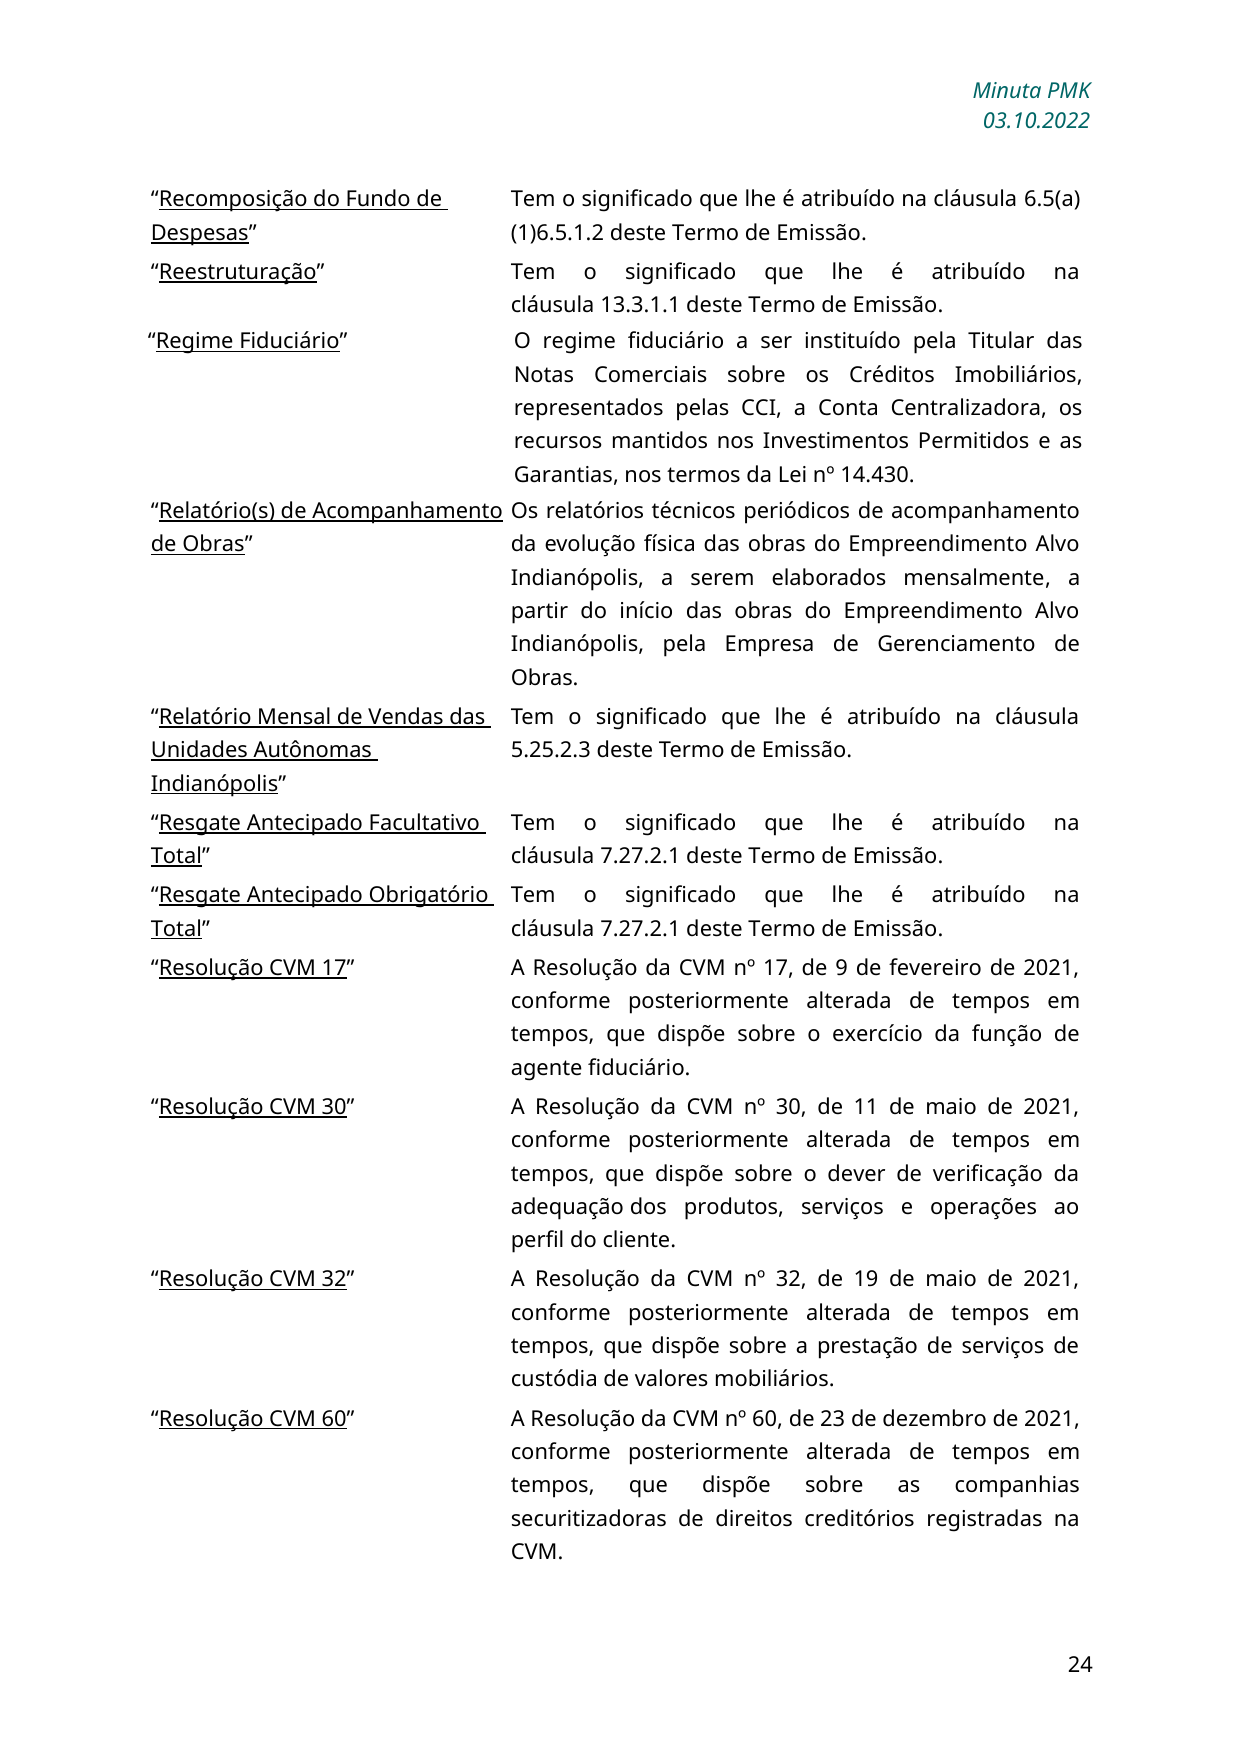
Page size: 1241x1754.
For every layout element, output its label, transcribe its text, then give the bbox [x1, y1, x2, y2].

table_cell A Resolução da CVM nº 30, de 11 de maio de 2021, conforme posteriormente alterada de tempos em tempos, que dispõe sobre o dever de verificação da adequação dos produtos, serviços e operações ao perfil do cliente. [508, 1085, 1083, 1257]
table_cell Tem o significado que lhe é atribuído na cláusula 7.2.1 deste Termo de Emissão. [508, 873, 1083, 946]
table_cell “Resgate Antecipado Facultativo Total” [148, 801, 508, 873]
table_cell Tem o significado que lhe é atribuído na cláusula 7.2.1 deste Termo de Emissão. [508, 801, 1083, 873]
table_cell A Resolução da CVM nº 60, de 23 de dezembro de 2021, conforme posteriormente alterada de tempos em tempos, que dispõe sobre as companhias securitizadoras de direitos creditórios registradas na CVM. [508, 1396, 1083, 1569]
table_cell A Resolução da CVM nº 32, de 19 de maio de 2021, conforme posteriormente alterada de tempos em tempos, que dispõe sobre a prestação de serviços de custódia de valores mobiliários. [508, 1257, 1083, 1396]
table_cell “Resolução CVM 32” [148, 1257, 508, 1396]
table_cell “Regime Fiduciário” [148, 322, 508, 489]
table_cell Tem o significado que lhe é atribuído na cláusula 13.3.1.1 deste Termo de Emissão. [508, 250, 1083, 322]
table_cell A Resolução da CVM nº 17, de 9 de fevereiro de 2021, conforme posteriormente alterada de tempos em tempos, que dispõe sobre o exercício da função de agente fiduciário. [508, 946, 1083, 1085]
table_cell Os relatórios técnicos periódicos de acompanhamento da evolução física das obras do Empreendimento Alvo Indianópolis, a serem elaborados mensalmente, a partir do início das obras do Empreendimento Alvo Indianópolis, pela Empresa de Gerenciamento de Obras. [508, 489, 1083, 695]
table_cell “Resolução CVM 30” [148, 1085, 508, 1257]
table_cell O regime fiduciário a ser instituído pela Titular das Notas Comerciais sobre os Créditos Imobiliários, representados pelas CCI, a Conta Centralizadora, os recursos mantidos nos Investimentos Permitidos e as Garantias, nos termos da Lei nº 14.430. [508, 322, 1083, 489]
table_cell “Relatório(s) de Acompanhamento de Obras” [148, 489, 508, 695]
table_cell Tem o significado que lhe é atribuído na cláusula 5.2.3 deste Termo de Emissão. [508, 695, 1083, 801]
table_cell “Relatório Mensal de Vendas das Unidades Autônomas Indianópolis” [148, 695, 508, 801]
table_cell “Resolução CVM 60” [148, 1396, 508, 1569]
table_cell “Resolução CVM 17” [148, 946, 508, 1085]
table_cell “Resgate Antecipado Obrigatório Total” [148, 873, 508, 946]
table_cell Tem o significado que lhe é atribuído na cláusula 6.5.1.2 deste Termo de Emissão. [508, 177, 1083, 250]
table_cell “Recomposição do Fundo de Despesas” [148, 177, 508, 250]
table_cell “Reestruturação” [148, 250, 508, 322]
